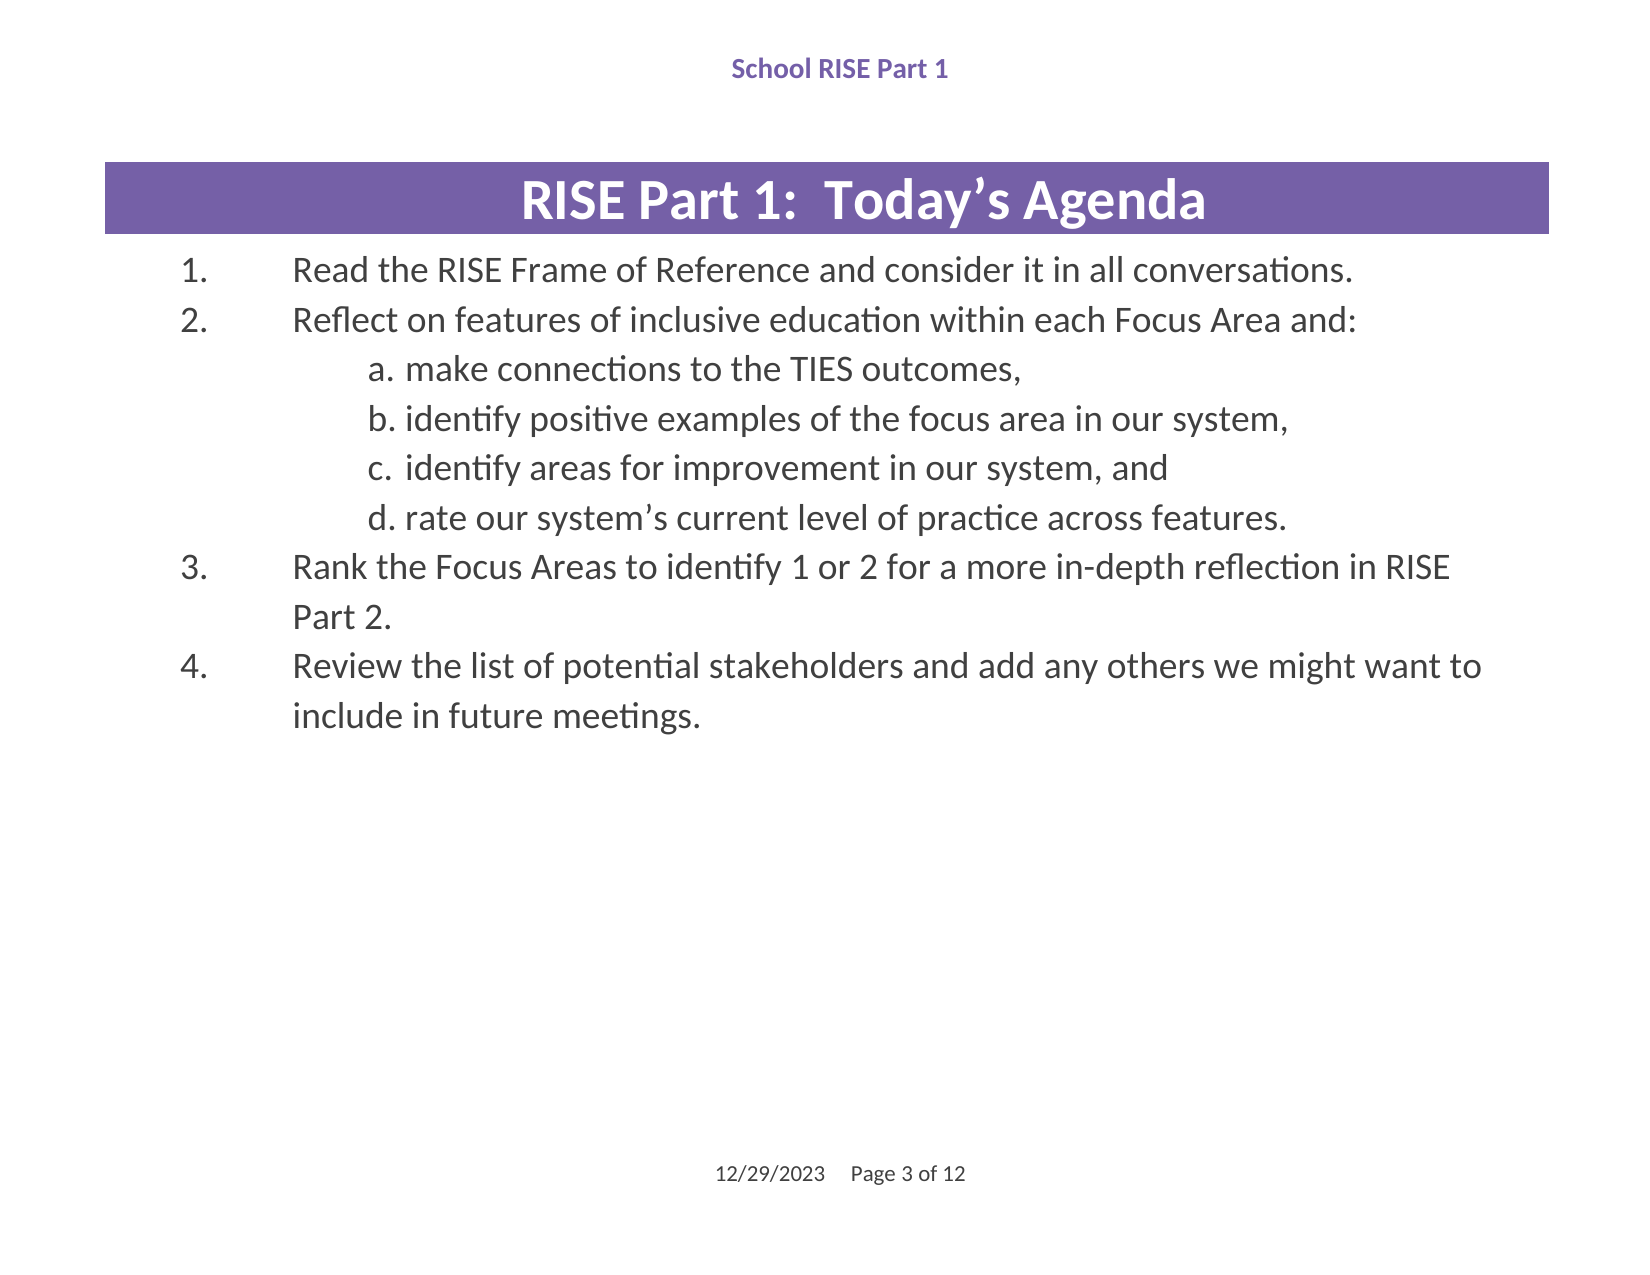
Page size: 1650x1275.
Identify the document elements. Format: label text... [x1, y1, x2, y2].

list Review the list of potential stakeholders and add any others we might want to include in future meetings. [180, 642, 1500, 737]
list make connections to the TIES outcomes, [367, 345, 1500, 391]
list Rank the Focus Areas to identify 1 or 2 for a more in-depth reflection in RISE Part 2. [180, 543, 1500, 638]
list rate our system’s current level of practice across features. [367, 494, 1500, 539]
list identify positive examples of the focus area in our system, [367, 395, 1500, 441]
subtitle RISE Part 1: Today’s Agenda [105, 162, 1549, 234]
list Reflect on features of inclusive education within each Focus Area and: [180, 296, 1500, 342]
list identify areas for improvement in our system, and [367, 444, 1500, 490]
list Read the RISE Frame of Reference and consider it in all conversations. [180, 246, 1500, 292]
